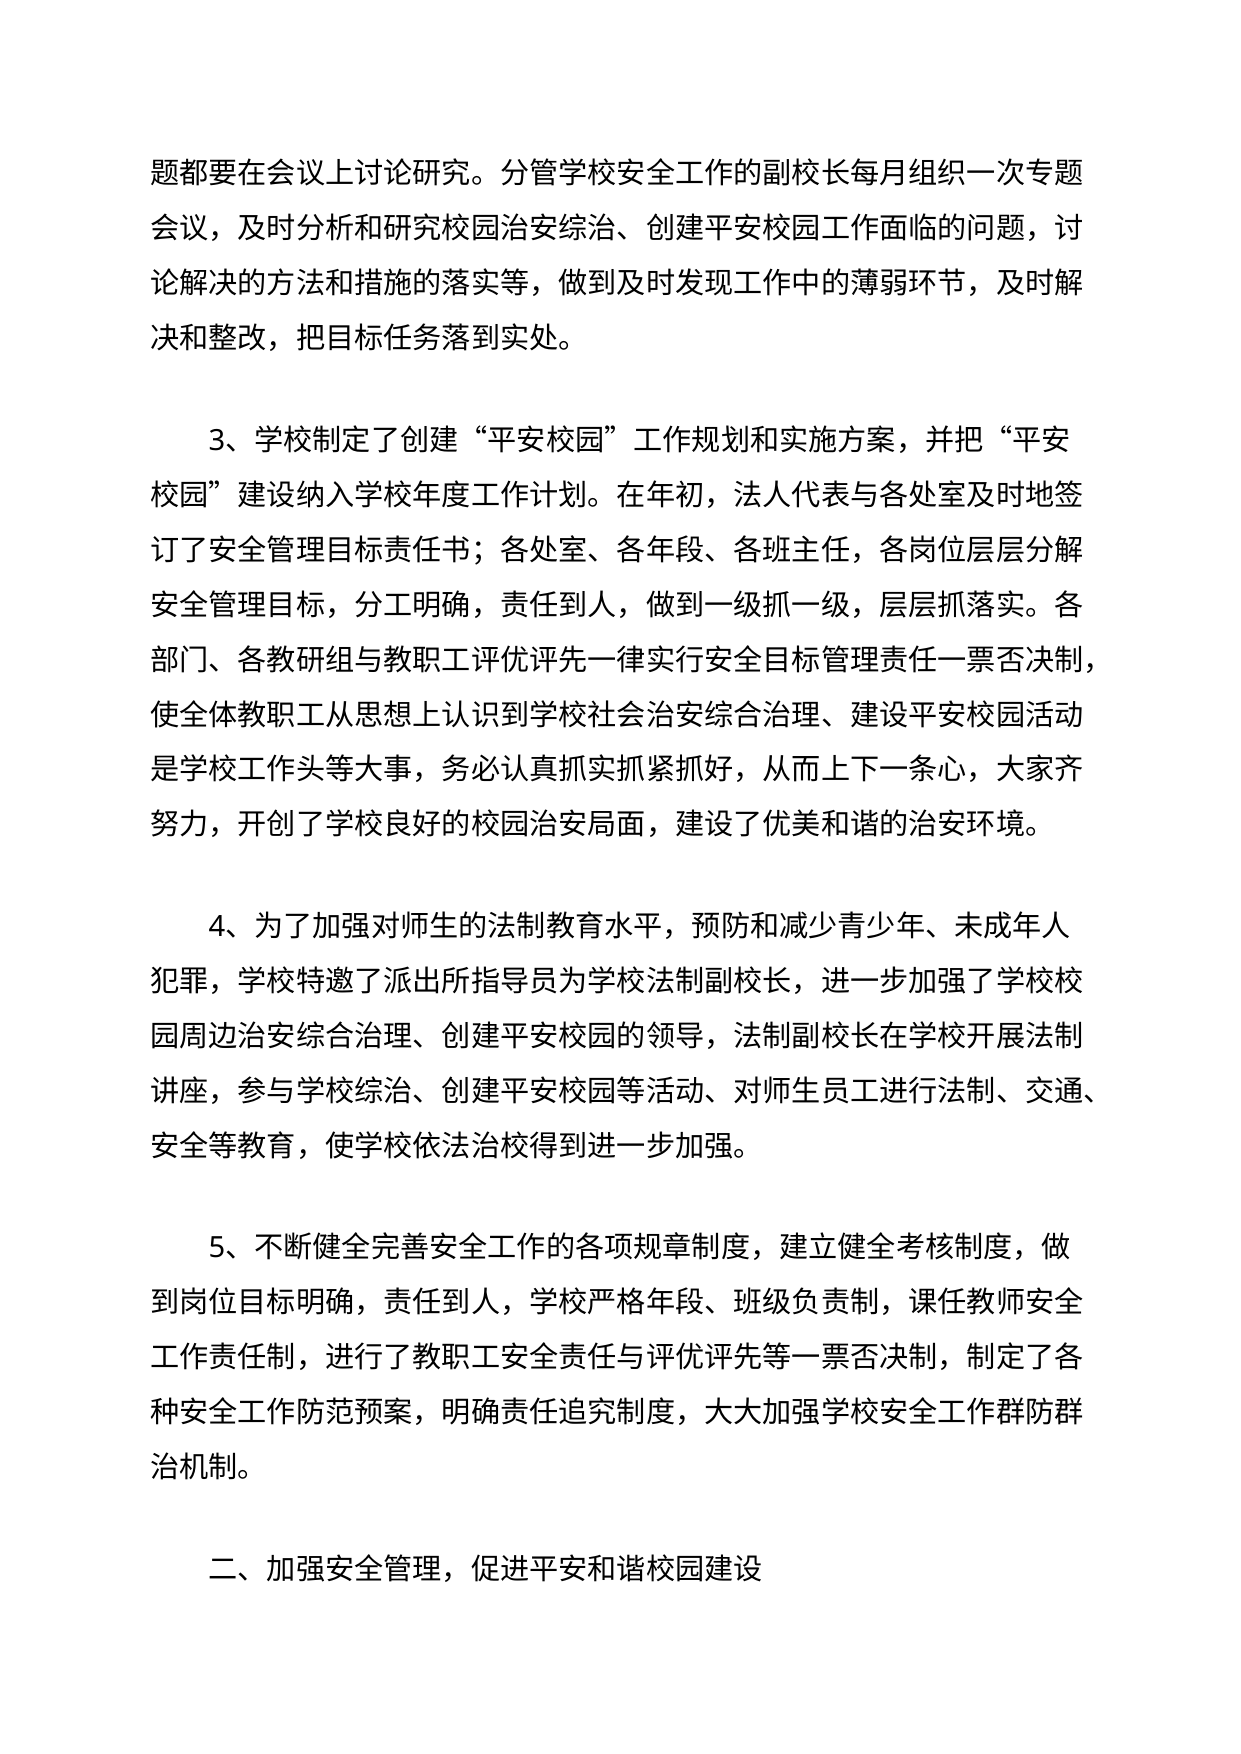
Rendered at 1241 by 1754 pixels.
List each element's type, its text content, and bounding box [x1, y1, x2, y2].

text 4、为了加强对师生的法制教育水平，预防和减少青少年、未成年人犯罪，学校特邀了派出所指导员为学校法制副校长，进一步加强了学校校园周边治安综合治理、创建平安校园的领导，法制副校长在学校开展法制讲座，参与学校综治、创建平安校园等活动、对师生员工进行法制、交通、安全等教育，使学校依法治校得到进一步加强。 [150, 903, 1090, 1164]
text 3、学校制定了创建“平安校园”工作规划和实施方案，并把“平安校园”建设纳入学校年度工作计划。在年初，法人代表与各处室及时地签订了安全管理目标责任书；各处室、各年段、各班主任，各岗位层层分解安全管理目标，分工明确，责任到人，做到一级抓一级，层层抓落实。各部门、各教研组与教职工评优评先一律实行安全目标管理责任一票否决制，使全体教职工从思想上认识到学校社会治安综合治理、建设平安校园活动是学校工作头等大事，务必认真抓实抓紧抓好，从而上下一条心，大家齐努力，开创了学校良好的校园治安局面，建设了优美和谐的治安环境。 [150, 416, 1090, 843]
text 5、不断健全完善安全工作的各项规章制度，建立健全考核制度，做到岗位目标明确，责任到人，学校严格年段、班级负责制，课任教师安全工作责任制，进行了教职工安全责任与评优评先等一票否决制，制定了各种安全工作防范预案，明确责任追究制度，大大加强学校安全工作群防群治机制。 [150, 1224, 1090, 1486]
text 二、加强安全管理，促进平安和谐校园建设 [150, 1546, 1090, 1588]
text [150, 150, 1090, 357]
